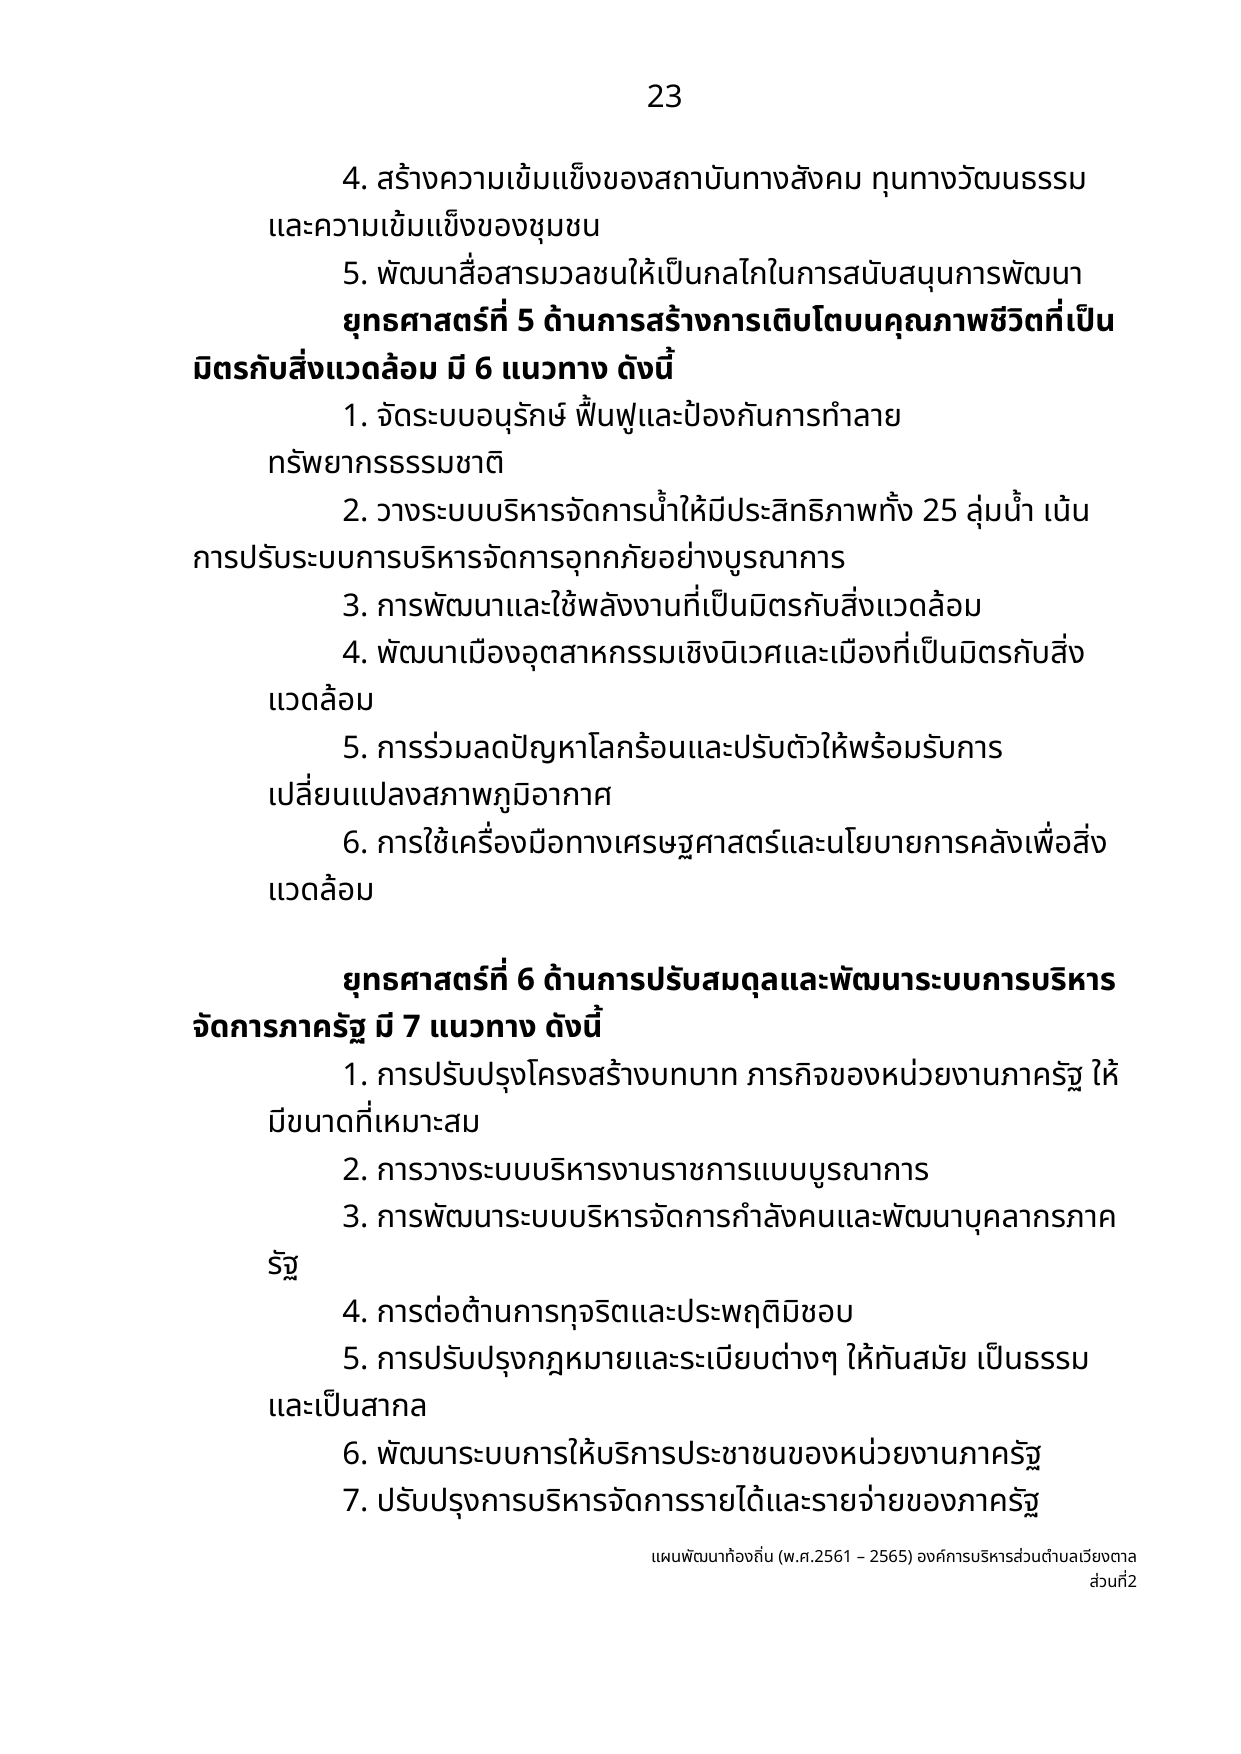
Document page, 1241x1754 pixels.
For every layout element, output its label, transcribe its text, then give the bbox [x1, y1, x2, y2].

text ยุทธศาสตร์ที่ 5 ด้านการสร้างการเติบโตบนคุณภาพชีวิตที่เป็นมิตรกับสิ่งแวดล้อม มี 6 แนวทาง ดังนี้ [192, 298, 1137, 393]
text 2. วางระบบบริหารจัดการน้ำให้มีประสิทธิภาพทั้ง 25 ลุ่มน้ำ เน้นการปรับระบบการบริหารจัดการอุทกภัยอย่างบูรณาการ [192, 488, 1137, 583]
text 4. พัฒนาเมืองอุตสาหกรรมเชิงนิเวศและเมืองที่เป็นมิตรกับสิ่งแวดล้อม [267, 630, 1137, 725]
text 5. พัฒนาสื่อสารมวลชนให้เป็นกลไกในการสนับสนุนการพัฒนา [267, 251, 1137, 298]
text 6. พัฒนาระบบการให้บริการประชาชนของหน่วยงานภาครัฐ [267, 1431, 1137, 1478]
text 3. การพัฒนาและใช้พลังงานที่เป็นมิตรกับสิ่งแวดล้อม [267, 583, 1137, 630]
text 4. การต่อต้านการทุจริตและประพฤติมิชอบ [267, 1289, 1137, 1336]
text 5. การปรับปรุงกฎหมายและระเบียบต่างๆ ให้ทันสมัย เป็นธรรม และเป็นสากล [267, 1336, 1137, 1431]
text ยุทธศาสตร์ที่ 6 ด้านการปรับสมดุลและพัฒนาระบบการบริหารจัดการภาครัฐ มี 7 แนวทาง ดังนี้ [192, 957, 1137, 1052]
text 1. จัดระบบอนุรักษ์ ฟื้นฟูและป้องกันการทำลายทรัพยากรธรรมชาติ [267, 393, 1137, 488]
text 1. การปรับปรุงโครงสร้างบทบาท ภารกิจของหน่วยงานภาครัฐ ให้มีขนาดที่เหมาะสม [267, 1052, 1137, 1147]
text 2. การวางระบบบริหารงานราชการแบบบูรณาการ [267, 1147, 1137, 1194]
text 4. สร้างความเข้มแข็งของสถาบันทางสังคม ทุนทางวัฒนธรรม และความเข้มแข็งของชุมชน [267, 156, 1137, 251]
text 3. การพัฒนาระบบบริหารจัดการกำลังคนและพัฒนาบุคลากรภาครัฐ [267, 1194, 1137, 1289]
text 5. การร่วมลดปัญหาโลกร้อนและปรับตัวให้พร้อมรับการเปลี่ยนแปลงสภาพภูมิอากาศ [267, 725, 1137, 819]
text 6. การใช้เครื่องมือทางเศรษฐศาสตร์และนโยบายการคลังเพื่อสิ่งแวดล้อม [267, 819, 1137, 914]
text 7. ปรับปรุงการบริหารจัดการรายได้และรายจ่ายของภาครัฐ [267, 1478, 1137, 1526]
